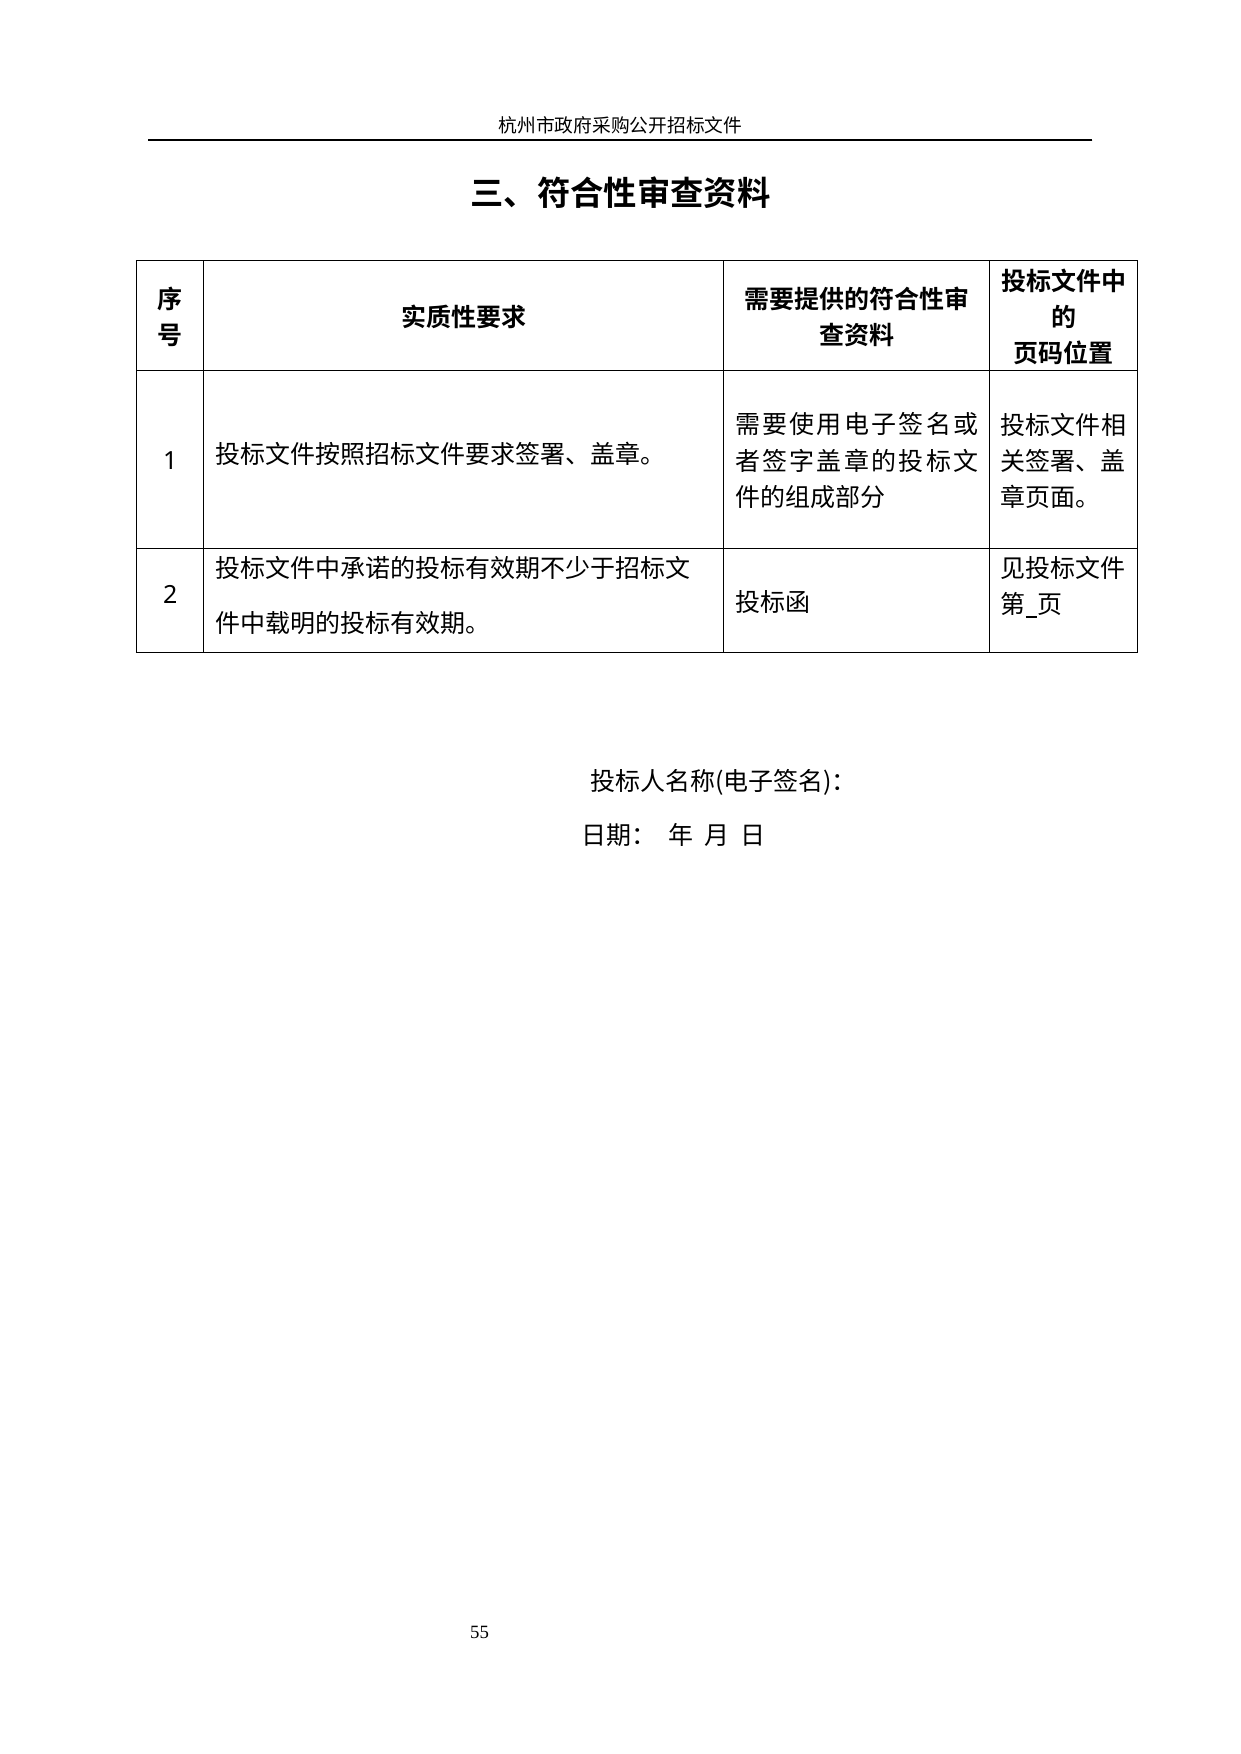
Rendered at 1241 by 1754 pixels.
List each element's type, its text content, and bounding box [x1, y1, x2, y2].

table_cell 投标函 [724, 549, 989, 652]
text 日期： 年 月 日 [148, 816, 1092, 852]
table_cell 见投标文件第 页 [990, 549, 1137, 652]
table_cell 1 [137, 371, 203, 548]
table_cell 投标文件中承诺的投标有效期不少于招标文件中载明的投标有效期。 [204, 549, 723, 652]
table_header 投标文件中的 页码位置 [990, 261, 1137, 370]
table_cell 投标文件相关签署、盖章页面。 [990, 371, 1137, 548]
table_header 需要提供的符合性审查资料 [724, 261, 989, 370]
text 投标人名称(电子签名)： [193, 761, 1092, 797]
table_cell 需要使用电子签名或者签字盖章的投标文件的组成部分 [724, 371, 989, 548]
table_header 实质性要求 [204, 261, 723, 370]
table_header 序号 [137, 261, 203, 370]
table_cell 2 [137, 549, 203, 652]
text 三、符合性审查资料 [148, 167, 1092, 215]
table_cell 投标文件按照招标文件要求签署、盖章。 [204, 371, 723, 548]
